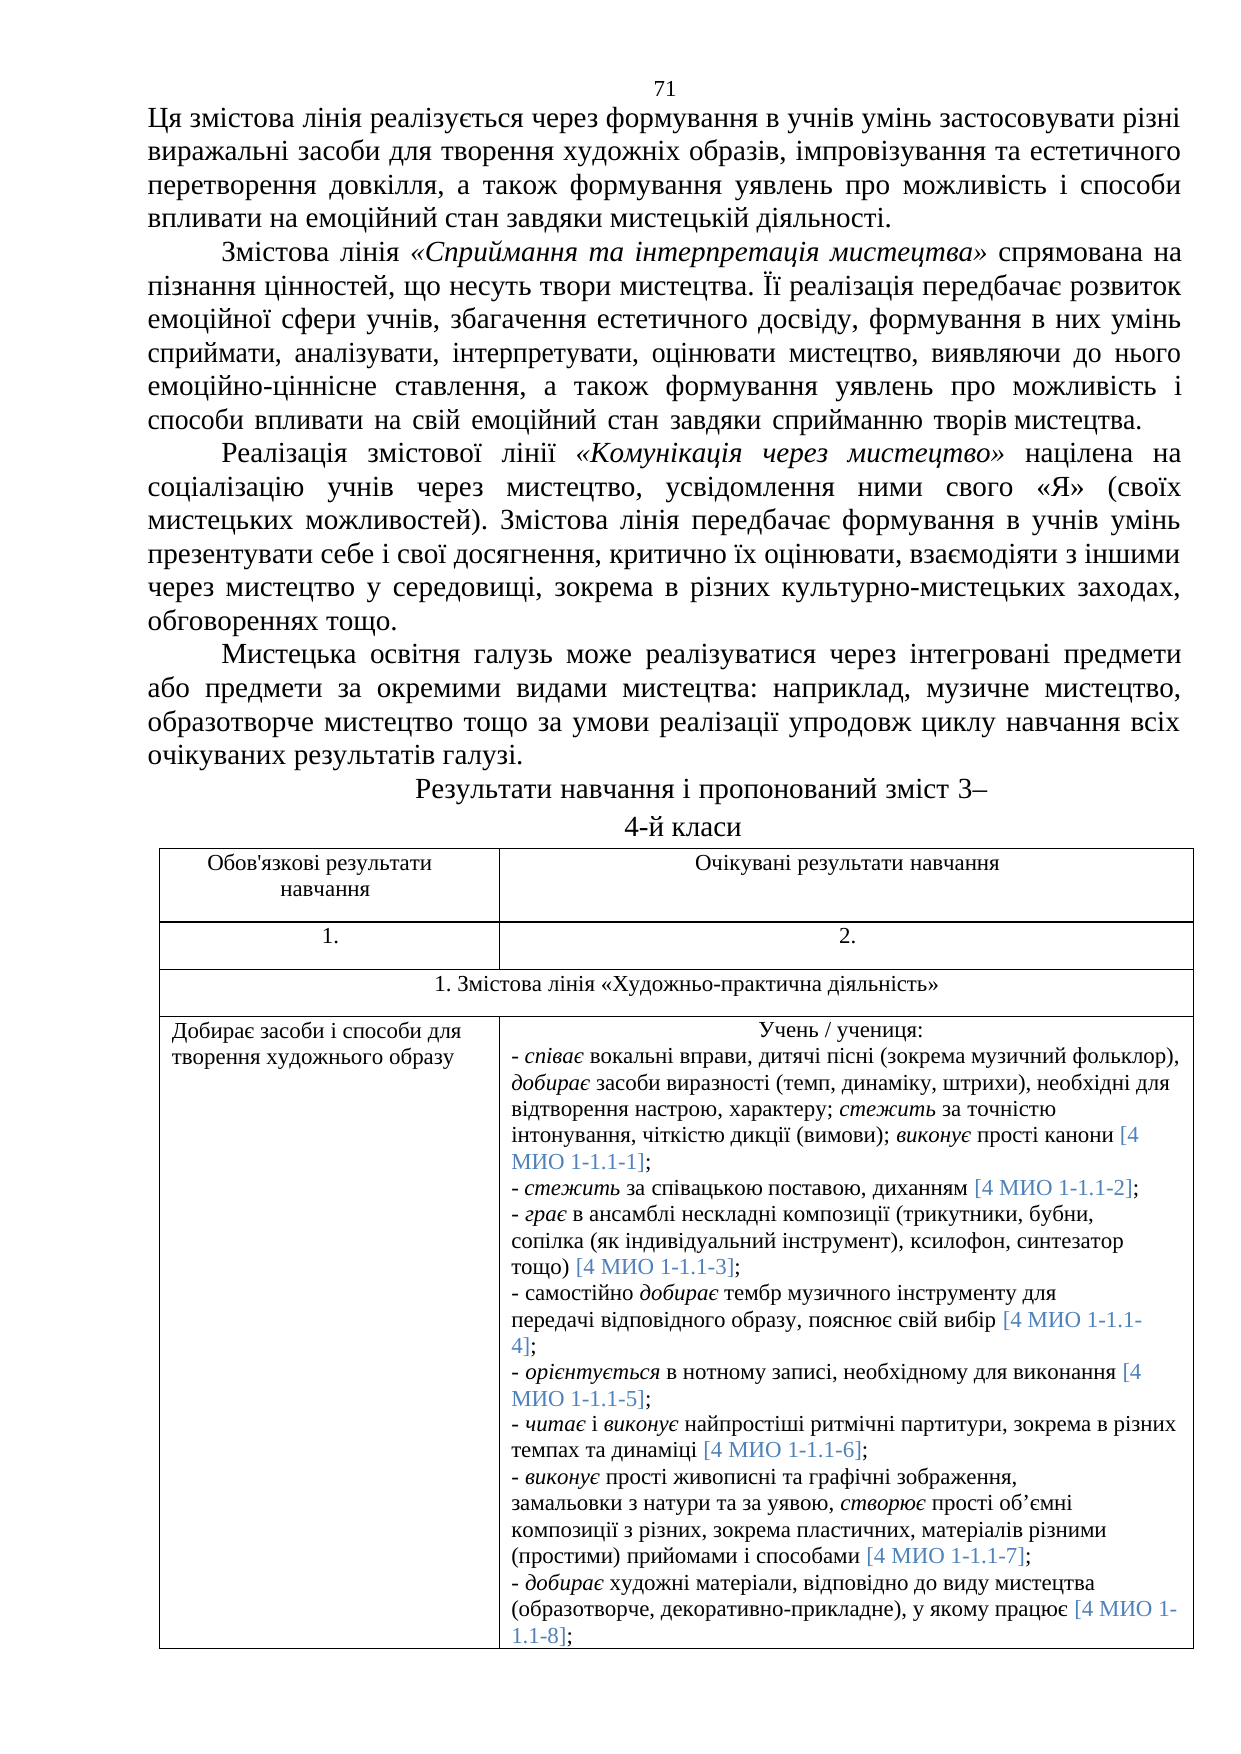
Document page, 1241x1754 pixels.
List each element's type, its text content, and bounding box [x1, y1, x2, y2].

table_cell Добирає засоби і способи для творення художнього образу [160, 1017, 499, 1648]
text Результати навчання і пропонований зміст 3–4-й класи [415, 771, 987, 842]
table_cell 1. Змістова лінія «Художньо-практична діяльність» [160, 970, 1193, 1016]
text Змістова лінія «Сприймання та інтерпретація мистецтва» спрямована на пізнання цінностей, що несуть твори мистецтва. Її реалізація передбачає розвиток емоційної сфери учнів, збагачення естетичного досвіду, формування в них умінь сприймати, аналізувати, інтерпретувати, оцінювати мистецтво, виявляючи до нього емоційно-ціннісне ставлення, а також формування уявлень про можливість і способи впливати на свій емоційний стан завдяки сприйманню творів мистецтва. [147, 234, 1182, 435]
text Реалізація змістової лінії «Комунікація через мистецтво» націлена на соціалізацію учнів через мистецтво, усвідомлення ними свого «Я» (своїх мистецьких можливостей). Змістова лінія передбачає формування в учнів умінь презентувати себе і свої досягнення, критично їх оцінювати, взаємодіяти з іншими через мистецтво у середовищі, зокрема в різних культурно-мистецьких заходах, обговореннях тощо. [147, 435, 1182, 637]
table_cell 1. [160, 923, 499, 969]
text Мистецька освітня галузь може реалізуватися через інтегровані предмети або предмети за окремими видами мистецтва: наприклад, музичне мистецтво, образотворче мистецтво тощо за умови реалізації упродовж циклу навчання всіх очікуваних результатів галузі. [147, 637, 1181, 771]
table_cell 2. [500, 923, 1193, 969]
text Ця змістова лінія реалізується через формування в учнів умінь застосовувати різні виражальні засоби для творення художніх образів, імпровізування та естетичного перетворення довкілля, а також формування уявлень про можливість і способи впливати на емоційний стан завдяки мистецькій діяльності. [147, 100, 1182, 234]
table_header Очікувані результати навчання [500, 849, 1193, 921]
table_cell Учень / учениця: - співає вокальні вправи, дитячі пісні (зокрема музичний фольклор), добирає засоби виразності (темп, динаміку, штрихи), необхідні для відтворення настрою, характеру; стежить за точністю інтонування, чіткістю дикції (вимови); виконує прості канони [4 МИО 1-1.1-1]; стежить за співацькою поставою, диханням [4 МИО 1-1.1-2]; грає в ансамблі нескладні композиції (трикутники, бубни, сопілка (як індивідуальний інструмент), ксилофон, синтезатор тощо) [4 МИО 1-1.1-3]; самостійно добирає тембр музичного інструменту для передачі відповідного образу, пояснює свій вибір [4 МИО 1-1.1-4]; орієнтується в нотному записі, необхідному для виконання [4 МИО 1-1.1-5]; читає і виконує найпростіші ритмічні партитури, зокрема в різних темпах та динаміці [4 МИО 1-1.1-6]; виконує прості живописні та графічні зображення, замальовки з натури та за уявою, створює прості об’ємні композиції з різних, зокрема пластичних, матеріалів різними (простими) прийомами і способами [4 МИО 1-1.1-7]; добирає художні матеріали, відповідно до виду мистецтва (образотворче, декоративно-прикладне), у якому працює [4 МИО 1- 1.1-8]; [500, 1017, 1193, 1648]
table_header Обов'язкові результати навчання [160, 849, 499, 921]
